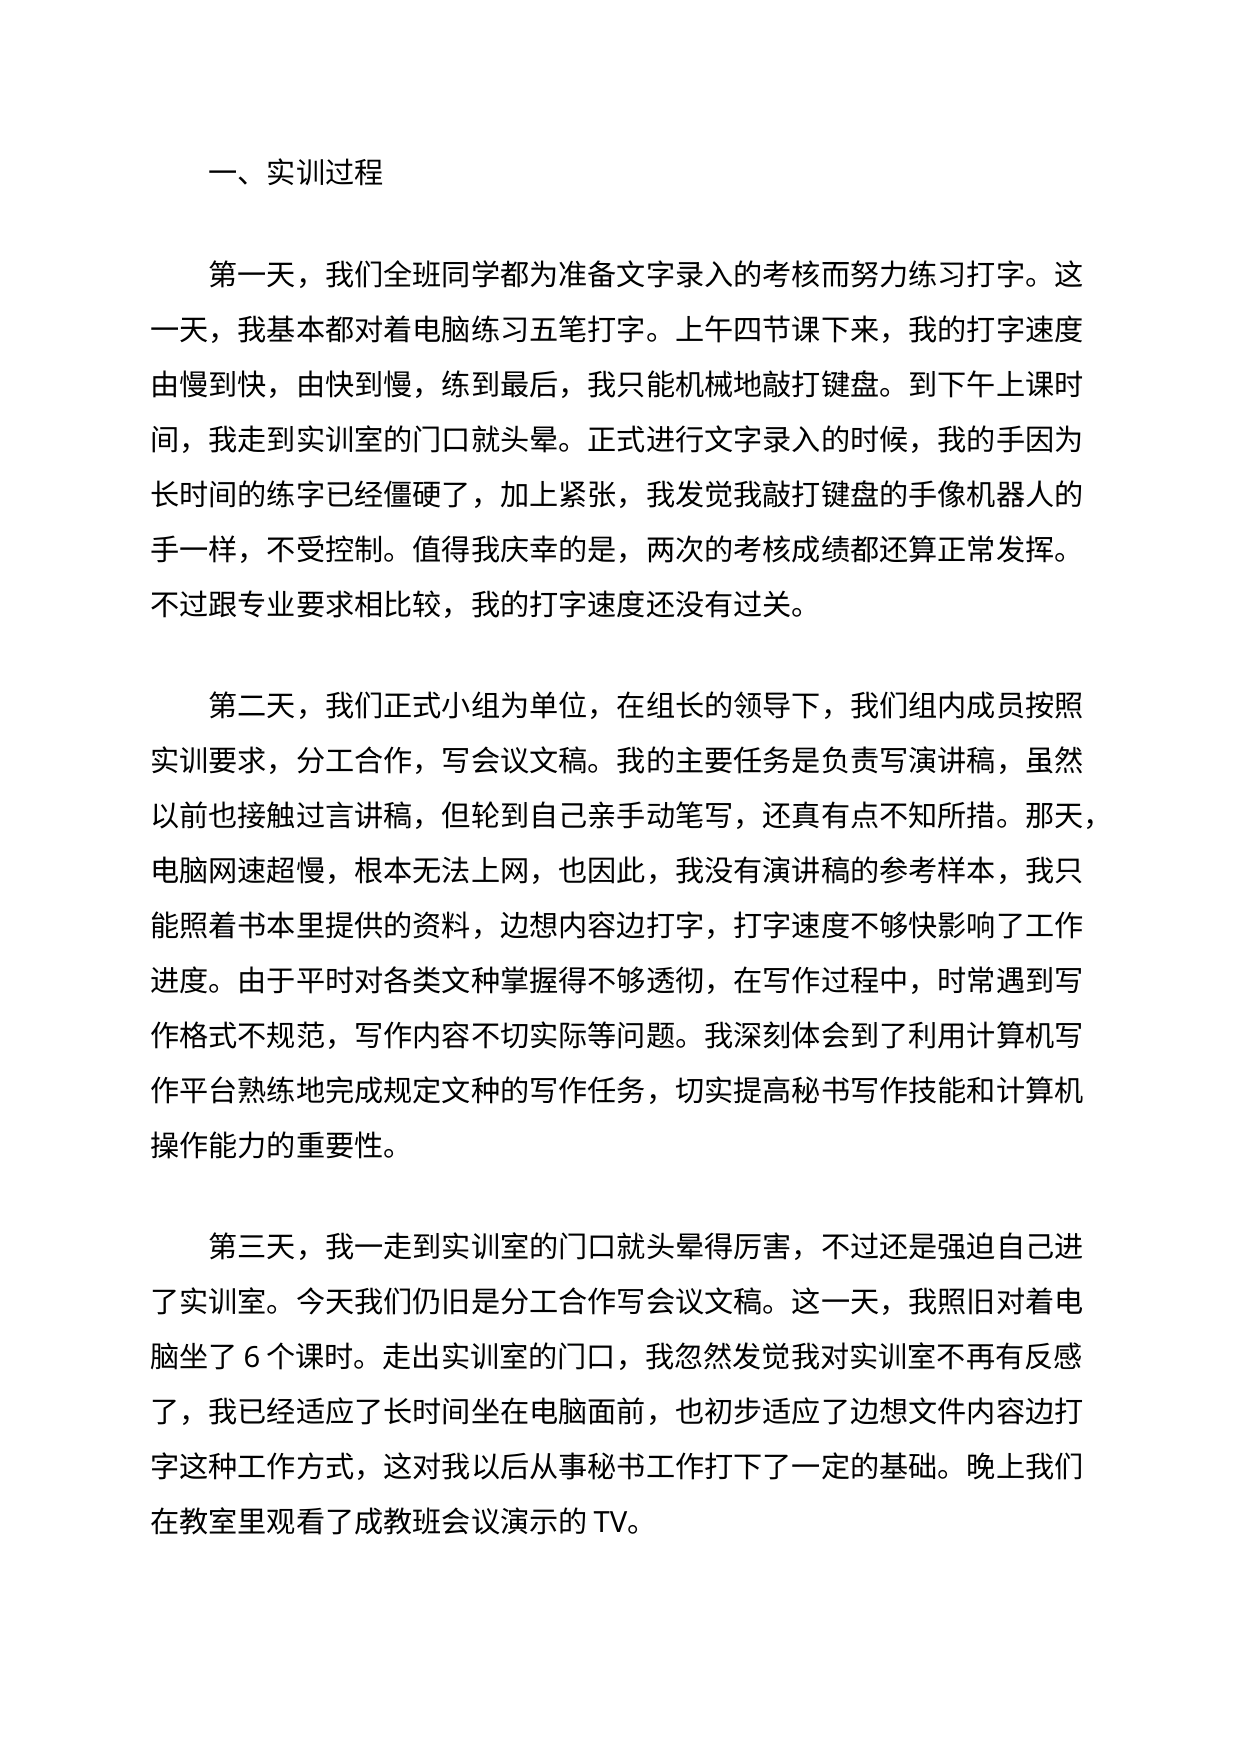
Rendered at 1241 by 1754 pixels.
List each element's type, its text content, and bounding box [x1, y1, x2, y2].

text 第一天，我们全班同学都为准备文字录入的考核而努力练习打字。这一天，我基本都对着电脑练习五笔打字。上午四节课下来，我的打字速度由慢到快，由快到慢，练到最后，我只能机械地敲打键盘。到下午上课时间，我走到实训室的门口就头晕。正式进行文字录入的时候，我的手因为长时间的练字已经僵硬了，加上紧张，我发觉我敲打键盘的手像机器人的手一样，不受控制。值得我庆幸的是，两次的考核成绩都还算正常发挥。不过跟专业要求相比较，我的打字速度还没有过关。 [150, 252, 1090, 623]
text 一、实训过程 [150, 150, 1090, 192]
text 第二天，我们正式小组为单位，在组长的领导下，我们组内成员按照实训要求，分工合作，写会议文稿。我的主要任务是负责写演讲稿，虽然以前也接触过言讲稿，但轮到自己亲手动笔写，还真有点不知所措。那天，电脑网速超慢，根本无法上网，也因此，我没有演讲稿的参考样本，我只能照着书本里提供的资料，边想内容边打字，打字速度不够快影响了工作进度。由于平时对各类文种掌握得不够透彻，在写作过程中，时常遇到写作格式不规范，写作内容不切实际等问题。我深刻体会到了利用计算机写作平台熟练地完成规定文种的写作任务，切实提高秘书写作技能和计算机操作能力的重要性。 [150, 683, 1090, 1164]
text 第三天，我一走到实训室的门口就头晕得厉害，不过还是强迫自己进了实训室。今天我们仍旧是分工合作写会议文稿。这一天，我照旧对着电脑坐了6个课时。走出实训室的门口，我忽然发觉我对实训室不再有反感了，我已经适应了长时间坐在电脑面前，也初步适应了边想文件内容边打字这种工作方式，这对我以后从事秘书工作打下了一定的基础。晚上我们在教室里观看了成教班会议演示的TV。 [150, 1224, 1090, 1541]
